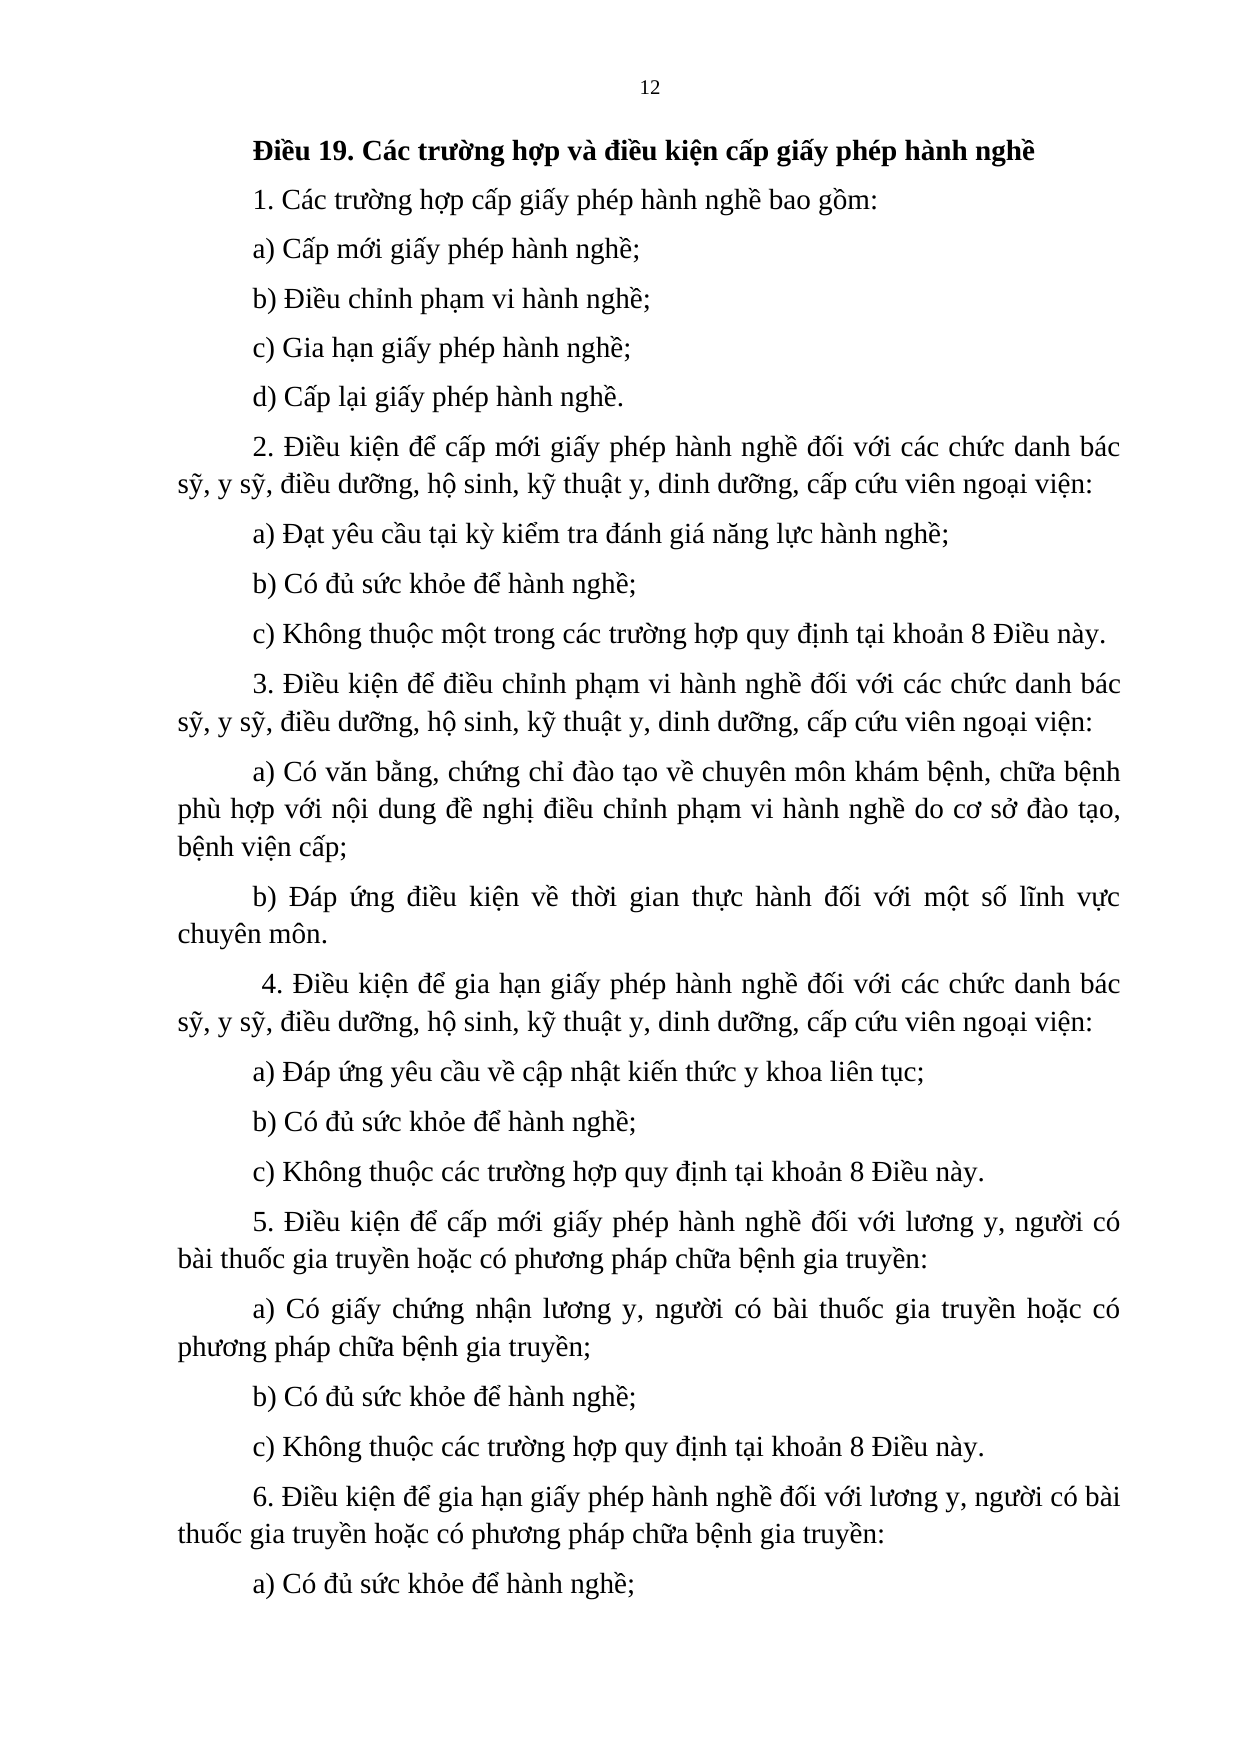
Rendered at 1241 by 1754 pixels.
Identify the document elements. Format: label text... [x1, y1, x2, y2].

text c) Không thuộc một trong các trường hợp quy định tại khoản 8 Điều này. [177, 616, 1122, 650]
text a) Có đủ sức khỏe để hành nghề; [177, 1566, 1122, 1600]
subtitle Điều 19. Các trường hợp và điều kiện cấp giấy phép hành nghề [177, 133, 1122, 166]
text 5. Điều kiện để cấp mới giấy phép hành nghề đối với lương y, người có bài thuốc gia truyền hoặc có phương pháp chữa bệnh gia truyền: [177, 1204, 1122, 1275]
text 2. Điều kiện để cấp mới giấy phép hành nghề đối với các chức danh bác sỹ, y sỹ, điều dưỡng, hộ sinh, kỹ thuật y, dinh dưỡng, cấp cứu viên ngoại viện: [177, 429, 1122, 500]
text 4. Điều kiện để gia hạn giấy phép hành nghề đối với các chức danh bác sỹ, y sỹ, điều dưỡng, hộ sinh, kỹ thuật y, dinh dưỡng, cấp cứu viên ngoại viện: [177, 966, 1122, 1037]
text 3. Điều kiện để điều chỉnh phạm vi hành nghề đối với các chức danh bác sỹ, y sỹ, điều dưỡng, hộ sinh, kỹ thuật y, dinh dưỡng, cấp cứu viên ngoại viện: [177, 666, 1122, 737]
text 1. Các trường hợp cấp giấy phép hành nghề bao gồm: [177, 182, 1122, 216]
text b) Đáp ứng điều kiện về thời gian thực hành đối với một số lĩnh vực chuyên môn. [177, 879, 1122, 950]
text c) Không thuộc các trường hợp quy định tại khoản 8 Điều này. [177, 1154, 1122, 1187]
text a) Đạt yêu cầu tại kỳ kiểm tra đánh giá năng lực hành nghề; [177, 516, 1122, 550]
text a) Có giấy chứng nhận lương y, người có bài thuốc gia truyền hoặc có phương pháp chữa bệnh gia truyền; [177, 1291, 1122, 1362]
text c) Không thuộc các trường hợp quy định tại khoản 8 Điều này. [177, 1429, 1122, 1462]
text b) Điều chỉnh phạm vi hành nghề; [177, 281, 1122, 314]
text b) Có đủ sức khỏe để hành nghề; [177, 566, 1122, 600]
text b) Có đủ sức khỏe để hành nghề; [177, 1379, 1122, 1412]
text a) Cấp mới giấy phép hành nghề; [177, 231, 1122, 265]
text a) Đáp ứng yêu cầu về cập nhật kiến thức y khoa liên tục; [177, 1054, 1122, 1087]
text a) Có văn bằng, chứng chỉ đào tạo về chuyên môn khám bệnh, chữa bệnh phù hợp với nội dung đề nghị điều chỉnh phạm vi hành nghề do cơ sở đào tạo, bệnh viện cấp; [177, 754, 1122, 862]
text b) Có đủ sức khỏe để hành nghề; [177, 1104, 1122, 1137]
text d) Cấp lại giấy phép hành nghề. [177, 379, 1122, 413]
text c) Gia hạn giấy phép hành nghề; [177, 330, 1122, 364]
text 6. Điều kiện để gia hạn giấy phép hành nghề đối với lương y, người có bài thuốc gia truyền hoặc có phương pháp chữa bệnh gia truyền: [177, 1479, 1122, 1550]
